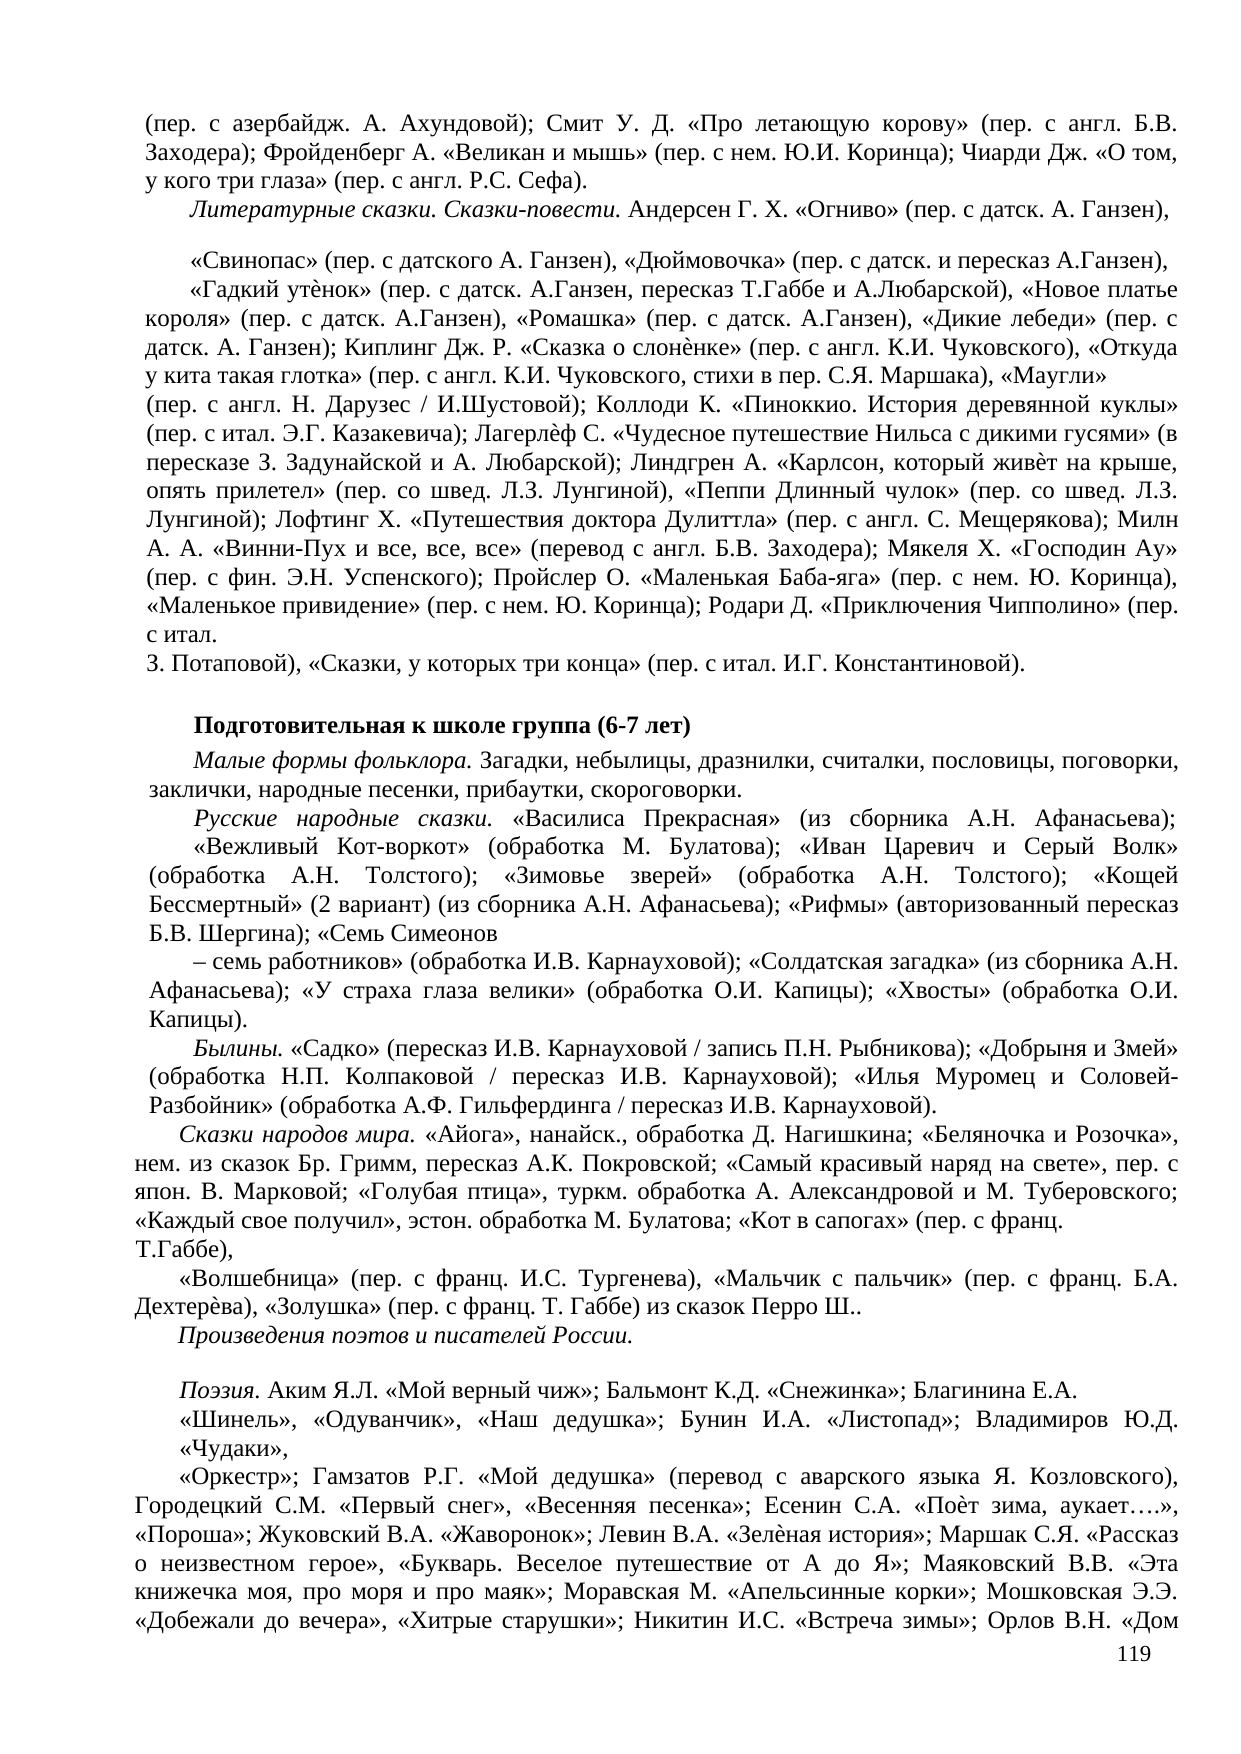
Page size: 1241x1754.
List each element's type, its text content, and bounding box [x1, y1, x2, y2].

text «Шинель», «Одуванчик», «Наш дедушка»; Бунин И.А. «Листопад»; Владимиров Ю.Д. «Чудаки», [179, 1404, 1179, 1461]
text Русские народные сказки. «Василиса Прекрасная» (из сборника А.Н. Афанасьева); [193, 803, 1179, 831]
text «Вежливый Кот-воркот» (обработка М. Булатова); «Иван Царевич и Серый Волк» (обработка А.Н. Толстого); «Зимовье зверей» (обработка А.Н. Толстого); «Кощей Бессмертный» (2 вариант) (из сборника А.Н. Афанасьева); «Рифмы» (авторизованный пересказ Б.В. Шергина); «Семь Симеонов [149, 831, 1179, 946]
text Былины. «Садко» (пересказ И.В. Карнауховой / запись П.Н. Рыбникова); «Добрыня и Змей» (обработка Н.П. Колпаковой / пересказ И.В. Карнауховой); «Илья Муромец и Соловей-Разбойник» (обработка А.Ф. Гильфердинга / пересказ И.В. Карнауховой). [149, 1033, 1179, 1119]
text Поэзия. Аким Я.Л. «Мой верный чиж»; Бальмонт К.Д. «Снежинка»; Благинина Е.А. [179, 1375, 1179, 1404]
text (пер. с англ. Н. Дарузес / И.Шустовой); Коллоди К. «Пиноккио. История деревянной куклы» (пер. с итал. Э.Г. Казакевича); Лагерлѐф С. «Чудесное путешествие Нильса с дикими гусями» (в пересказе З. Задунайской и А. Любарской); Линдгрен А. «Карлсон, который живѐт на крыше, опять прилетел» (пер. со швед. Л.З. Лунгиной), «Пеппи Длинный чулок» (пер. со швед. Л.З. Лунгиной); Лофтинг Х. «Путешествия доктора Дулиттла» (пер. с англ. С. Мещерякова); Милн А. А. «Винни-Пух и все, все, все» (перевод с англ. Б.В. Заходера); Мякеля Х. «Господин Ау» (пер. с фин. Э.Н. Успенского); Пройслер О. «Маленькая Баба-яга» (пер. с нем. Ю. Коринца), «Маленькое привидение» (пер. с нем. Ю. Коринца); Родари Д. «Приключения Чипполино» (пер. с итал. [146, 389, 1179, 648]
text Сказки народов мира. «Айога», нанайск., обработка Д. Нагишкина; «Беляночка и Розочка», нем. из сказок Бр. Гримм, пересказ А.К. Покровской; «Самый красивый наряд на свете», пер. с япон. В. Марковой; «Голубая птица», туркм. обработка А. Александровой и М. Туберовского; «Каждый свое получил», эстон. обработка М. Булатова; «Кот в сапогах» (пер. с франц. [134, 1119, 1179, 1234]
text «Волшебница» (пер. с франц. И.С. Тургенева), «Мальчик с пальчик» (пер. с франц. Б.А. Дехтерѐва), «Золушка» (пер. с франц. Т. Габбе) из сказок Перро Ш.. [134, 1263, 1179, 1320]
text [145, 108, 1179, 194]
text Литературные сказки. Сказки-повести. Андерсен Г. Х. «Огниво» (пер. с датск. А. Ганзен), [190, 194, 1179, 223]
text Т.Габбе), [135, 1234, 1179, 1263]
text З. Потаповой), «Сказки, у которых три конца» (пер. с итал. И.Г. Константиновой). [146, 648, 1179, 677]
text «Гадкий утѐнок» (пер. с датск. А.Ганзен, пересказ Т.Габбе и А.Любарской), «Новое платье короля» (пер. с датск. А.Ганзен), «Ромашка» (пер. с датск. А.Ганзен), «Дикие лебеди» (пер. с датск. А. Ганзен); Киплинг Дж. Р. «Сказка о слонѐнке» (пер. с англ. К.И. Чуковского), «Откуда у кита такая глотка» (пер. с англ. К.И. Чуковского, стихи в пер. С.Я. Маршака), «Маугли» [145, 274, 1179, 389]
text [134, 1461, 1179, 1634]
text Подготовительная к школе группа (6-7 лет) [193, 710, 1179, 739]
text – семь работников» (обработка И.В. Карнауховой); «Солдатская загадка» (из сборника А.Н. Афанасьева); «У страха глаза велики» (обработка О.И. Капицы); «Хвосты» (обработка О.И. Капицы). [149, 946, 1179, 1033]
text Произведения поэтов и писателей России. [178, 1320, 1181, 1349]
text Малые формы фольклора. Загадки, небылицы, дразнилки, считалки, пословицы, поговорки, заклички, народные песенки, прибаутки, скороговорки. [149, 745, 1179, 803]
text «Свинопас» (пер. с датского А. Ганзен), «Дюймовочка» (пер. с датск. и пересказ А.Ганзен), [190, 246, 1179, 274]
